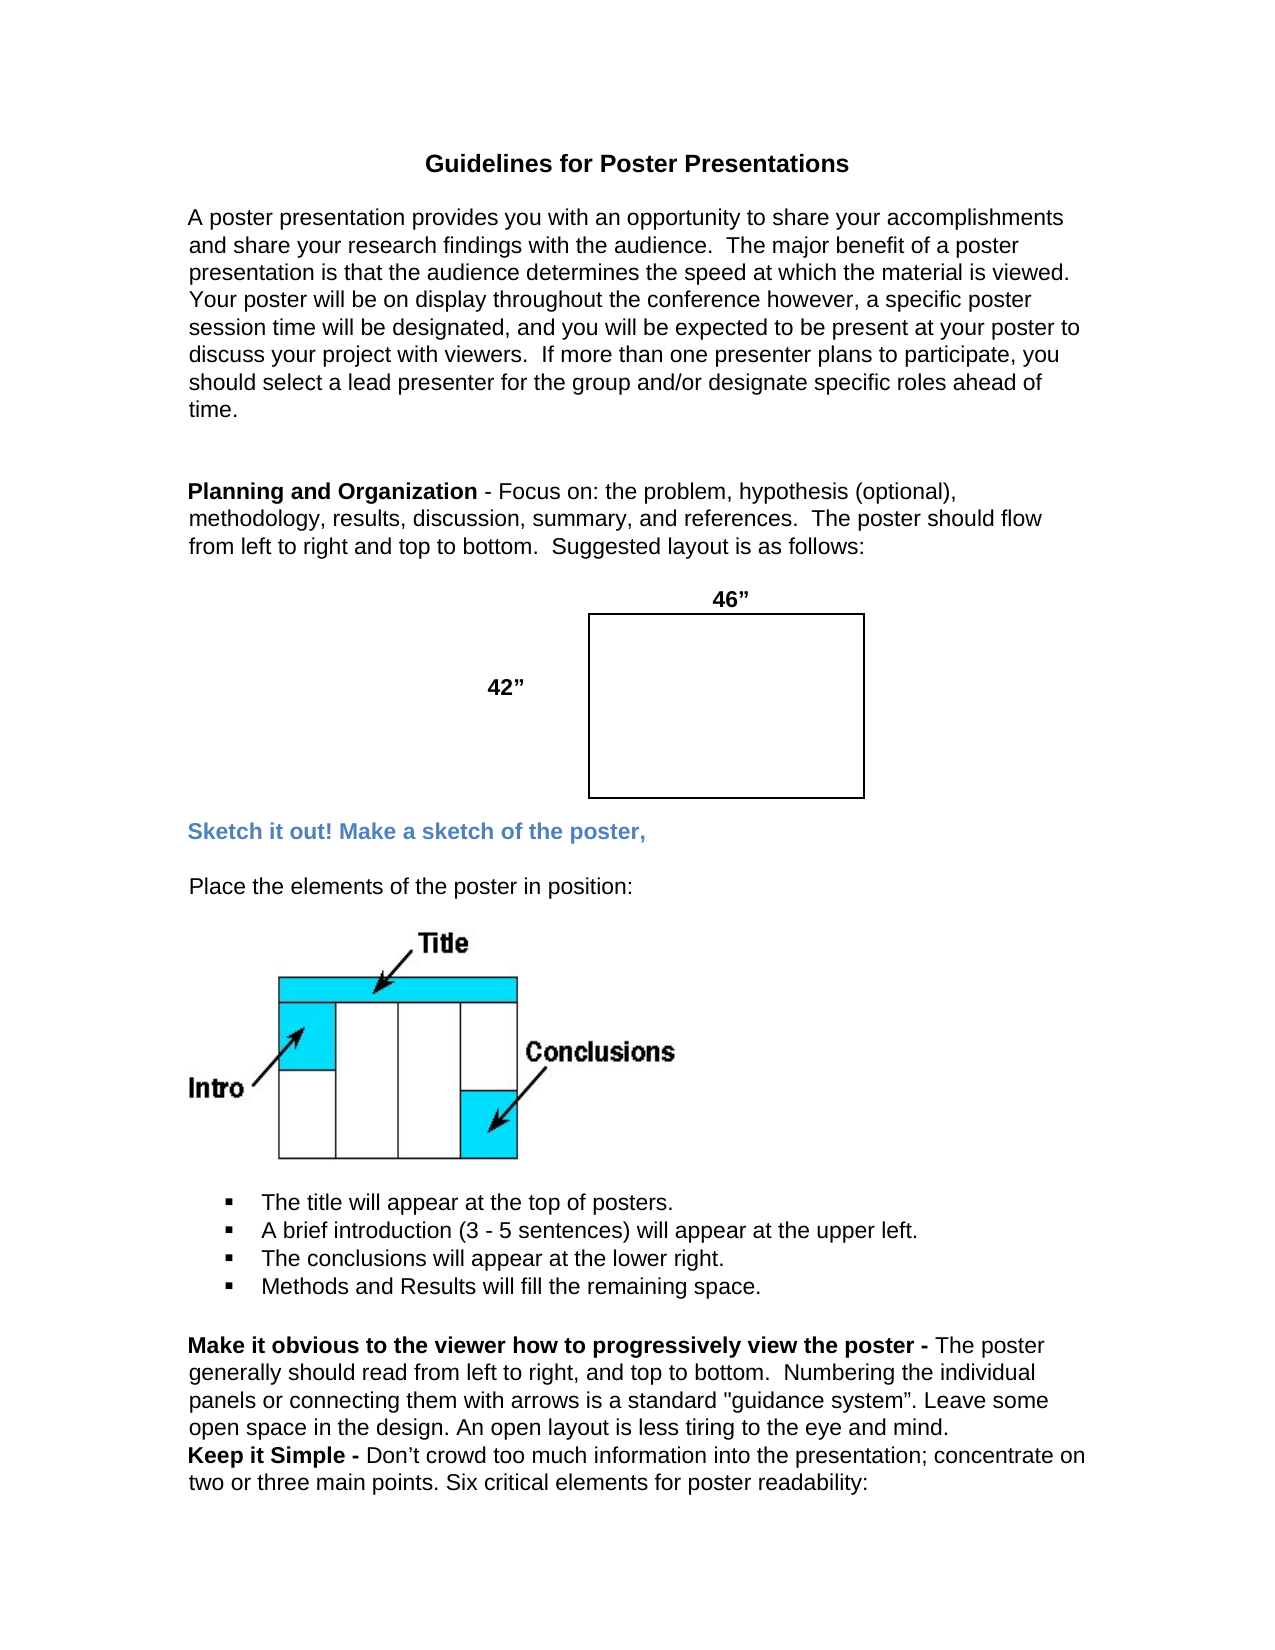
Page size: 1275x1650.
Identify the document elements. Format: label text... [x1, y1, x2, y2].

text Sketch it out! Make a sketch of the poster, Place the elements of the poster in position: [187, 818, 709, 899]
text Planning and Organization - Focus on: the problem, hypothesis (optional), methodology, results, discussion, summary, and references. The poster should flow from left to right and top to bottom. Suggested layout is as follows: [187, 478, 1087, 559]
list Methods and Results will fill the remaining space. [223, 1273, 1087, 1299]
list The conclusions will appear at the lower right. [223, 1245, 1087, 1271]
text Make it obvious to the viewer how to progressively view the poster - The poster generally should read from left to right, and top to bottom. Numbering the individual panels or connecting them with arrows is a standard "guidance system”. Leave some open space in the design. An open layout is less tiring to the eye and mind. [187, 1332, 1087, 1440]
text Keep it Simple - Don’t crowd too much information into the presentation; concentrate on two or three main points. Six critical elements for poster readability: [187, 1442, 1087, 1496]
list The title will appear at the top of posters. [223, 1189, 1087, 1216]
list A brief introduction (3 - 5 sentences) will appear at the upper left. [223, 1217, 1087, 1243]
text Guidelines for Poster Presentations [188, 148, 1087, 177]
text 46” [375, 586, 1087, 612]
picture [187, 928, 675, 1161]
text A poster presentation provides you with an opportunity to share your accomplishments and share your research findings with the audience. The major benefit of a poster presentation is that the audience determines the speed at which the material is viewed. Your poster will be on display throughout the conference however, a specific poster session time will be designated, and you will be expected to be present at your poster to discuss your project with viewers. If more than one presenter plans to participate, you should select a lead presenter for the group and/or designate specific roles ahead of time. [187, 204, 1087, 422]
